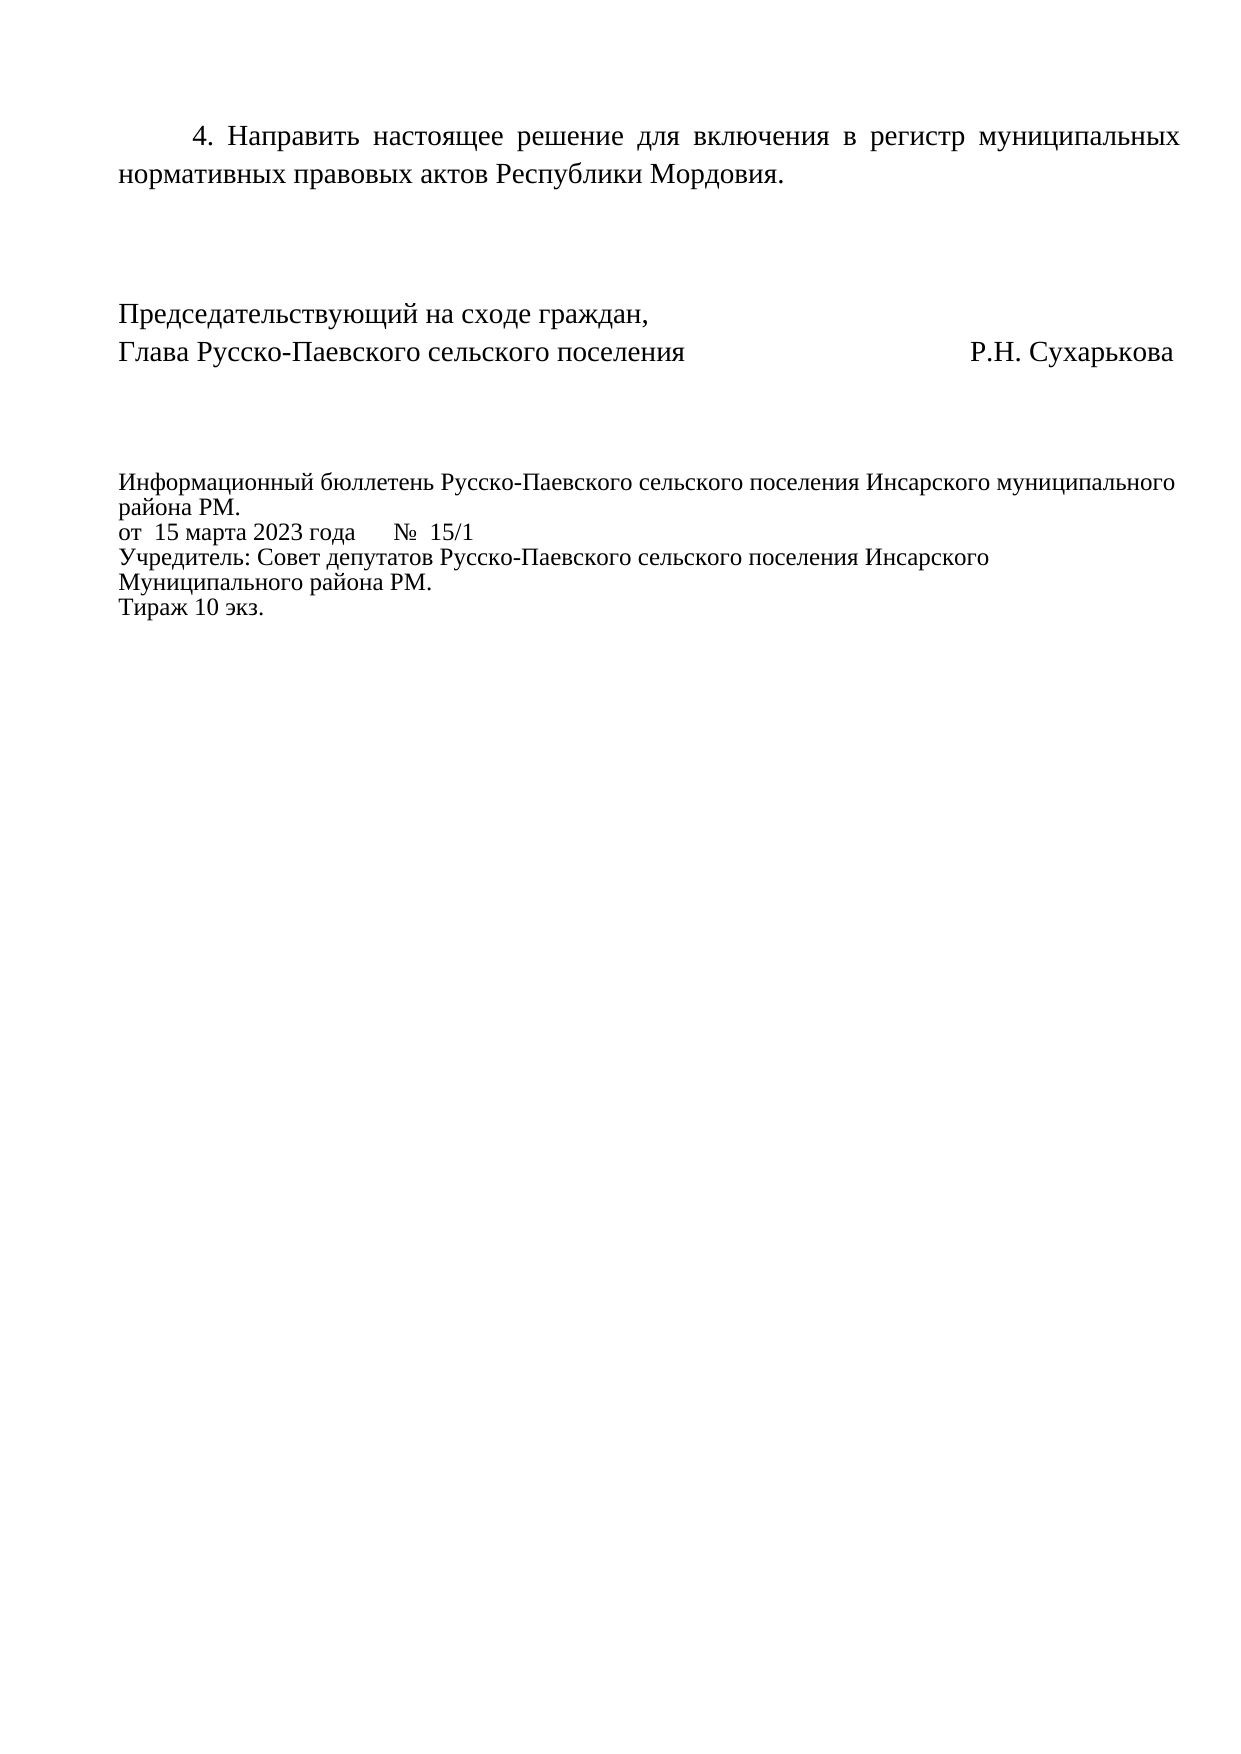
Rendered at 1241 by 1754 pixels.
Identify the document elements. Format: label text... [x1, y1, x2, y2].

text Учредитель: Совет депутатов Русско-Паевского сельского поселения Инсарского Муниципального района РМ. [118, 545, 1181, 595]
text Председательствующий на сходе граждан, [118, 296, 1181, 329]
text 4. Направить настоящее решение для включения в регистр муниципальных нормативных правовых актов Республики Мордовия. [118, 118, 1181, 190]
text Глава Русско-Паевского сельского поселения Р.Н. Сухарькова [118, 334, 1181, 368]
text Тираж 10 экз. [118, 595, 1181, 620]
text Информационный бюллетень Русско-Паевского сельского поселения Инсарского муниципального района РМ. [118, 470, 1181, 520]
text от 15 марта 2023 года № 15/1 [118, 520, 1181, 545]
